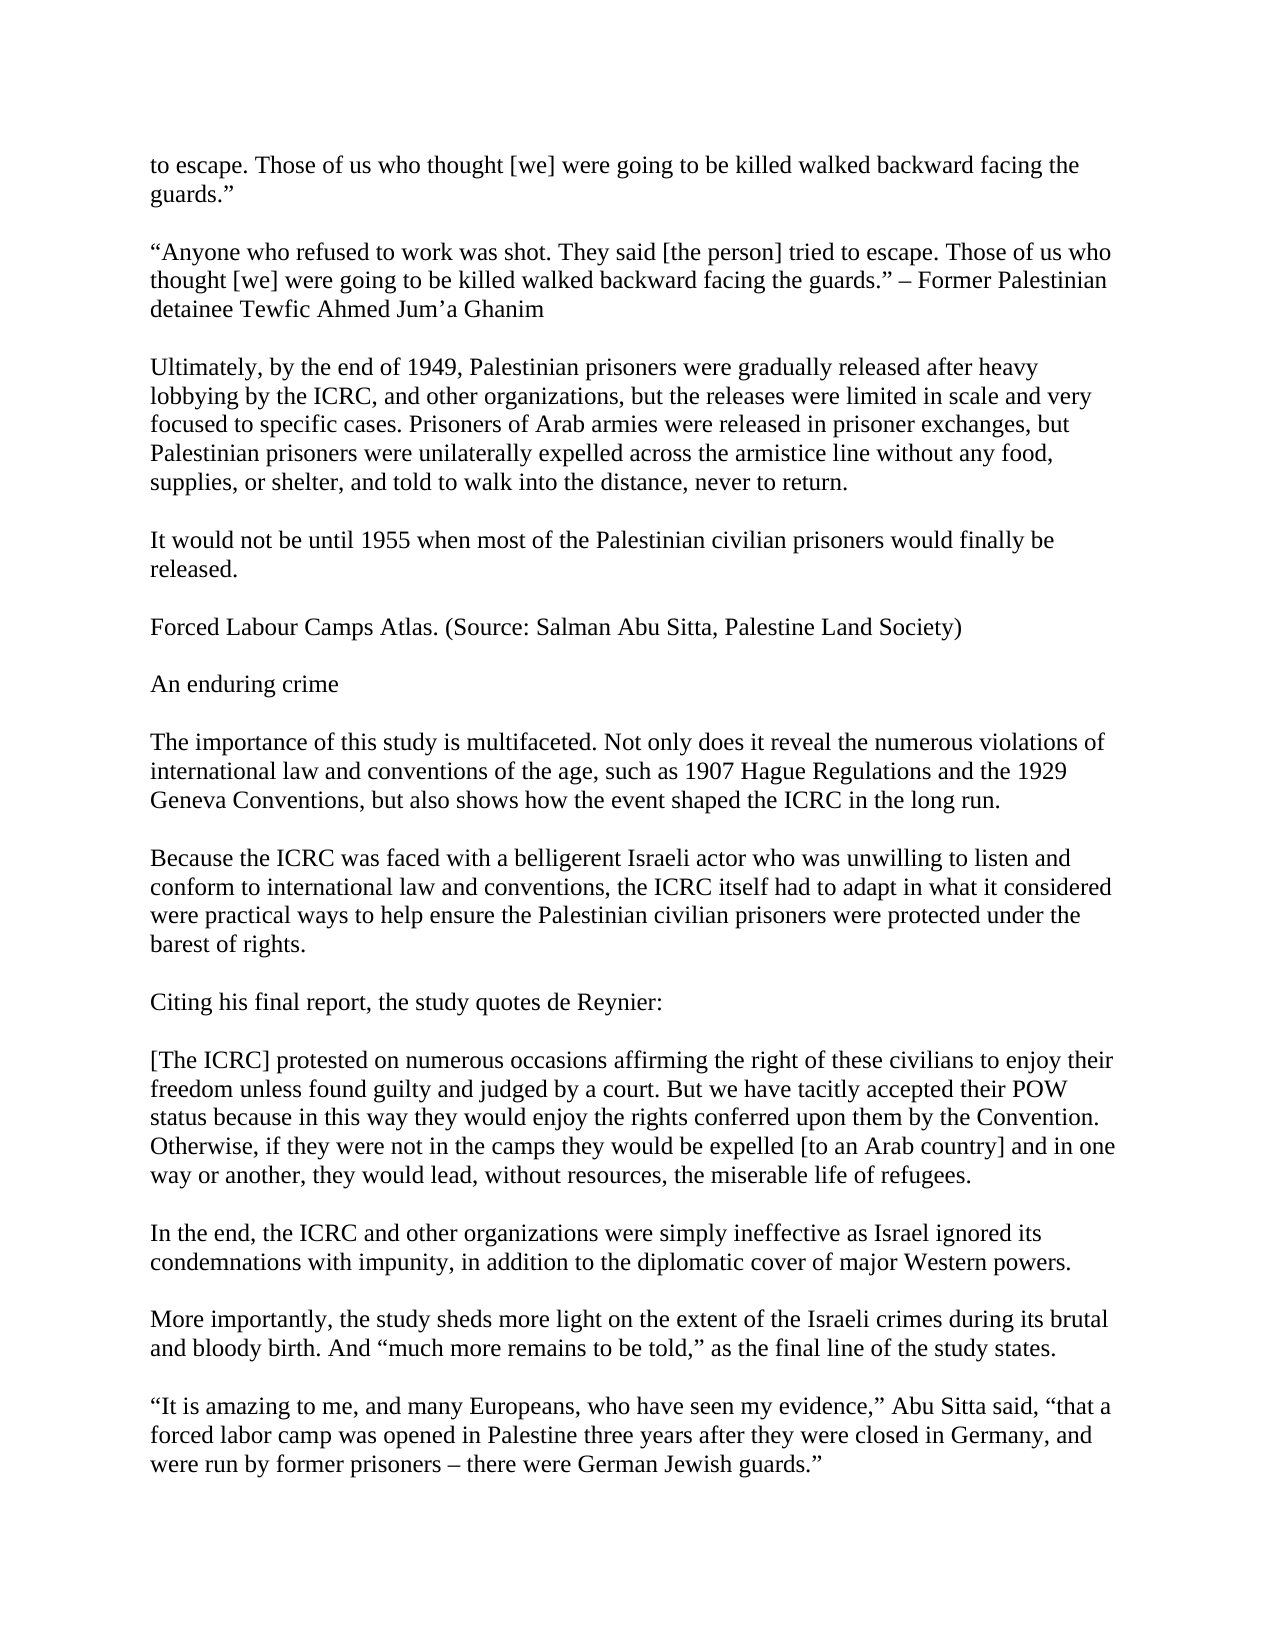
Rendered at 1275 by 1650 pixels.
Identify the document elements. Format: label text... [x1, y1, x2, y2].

text More importantly, the study sheds more light on the extent of the Israeli crimes during its brutal and bloody birth. And “much more remains to be told,” as the final line of the study states. [150, 1304, 1125, 1362]
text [150, 150, 1125, 207]
text In the end, the ICRC and other organizations were simply ineffective as Israel ignored its condemnations with impunity, in addition to the diplomatic cover of major Western powers. [150, 1218, 1125, 1275]
text An enduring crime [150, 669, 1125, 698]
text Citing his final report, the study quotes de Reynier: [150, 987, 1125, 1016]
text “It is amazing to me, and many Europeans, who have seen my evidence,” Abu Sitta said, “that a forced labor camp was opened in Palestine three years after they were closed in Germany, and were run by former prisoners – there were German Jewish guards.” [150, 1391, 1125, 1477]
text “Anyone who refused to work was shot. They said [the person] tried to escape. Those of us who thought [we] were going to be killed walked backward facing the guards.” – Former Palestinian detainee Tewfic Ahmed Jum’a Ghanim [150, 237, 1125, 323]
text The importance of this study is multifaceted. Not only does it reveal the numerous violations of international law and conventions of the age, such as 1907 Hague Regulations and the 1929 Geneva Conventions, but also shows how the event shaped the ICRC in the long run. [150, 727, 1125, 814]
text [The ICRC] protested on numerous occasions affirming the right of these civilians to enjoy their freedom unless found guilty and judged by a court. But we have tacitly accepted their POW status because in this way they would enjoy the rights conferred upon them by the Convention. Otherwise, if they were not in the camps they would be expelled [to an Arab country] and in one way or another, they would lead, without resources, the miserable life of refugees. [150, 1045, 1125, 1189]
text Forced Labour Camps Atlas. (Source: Salman Abu Sitta, Palestine Land Society) [150, 612, 1125, 640]
text Because the ICRC was faced with a belligerent Israeli actor who was unwilling to listen and conform to international law and conventions, the ICRC itself had to adapt in what it considered were practical ways to help ensure the Palestinian civilian prisoners were protected under the barest of rights. [150, 843, 1125, 958]
text It would not be until 1955 when most of the Palestinian civilian prisoners would finally be released. [150, 525, 1125, 582]
text Ultimately, by the end of 1949, Palestinian prisoners were gradually released after heavy lobbying by the ICRC, and other organizations, but the releases were limited in scale and very focused to specific cases. Prisoners of Arab armies were released in prisoner exchanges, but Palestinian prisoners were unilaterally expelled across the armistice line without any food, supplies, or shelter, and told to walk into the distance, never to return. [150, 352, 1125, 496]
